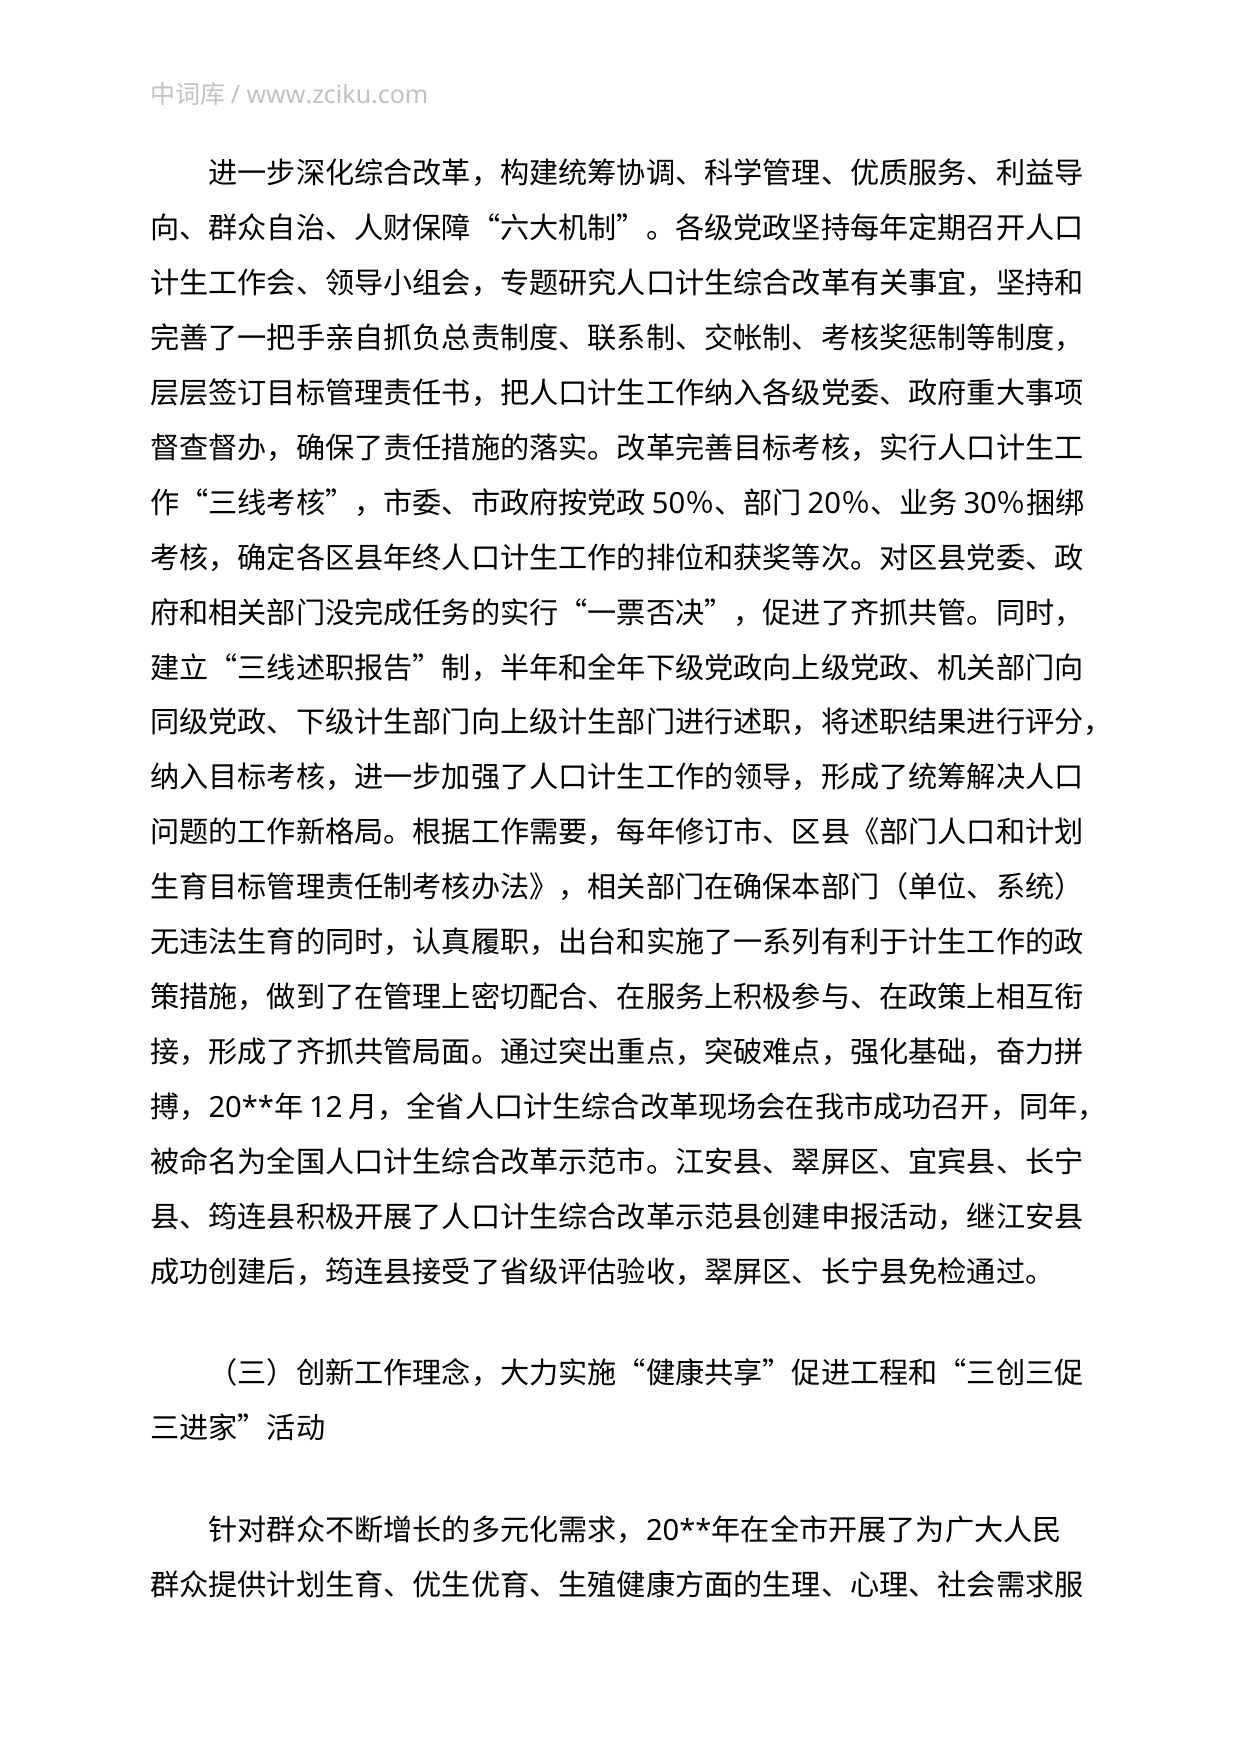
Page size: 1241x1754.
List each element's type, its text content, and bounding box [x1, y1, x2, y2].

text （三）创新工作理念，大力实施“健康共享”促进工程和“三创三促三进家”活动 [150, 1350, 1090, 1447]
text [150, 1507, 1090, 1604]
text 进一步深化综合改革，构建统筹协调、科学管理、优质服务、利益导向、群众自治、人财保障“六大机制”。各级党政坚持每年定期召开人口计生工作会、领导小组会，专题研究人口计生综合改革有关事宜，坚持和完善了一把手亲自抓负总责制度、联系制、交帐制、考核奖惩制等制度，层层签订目标管理责任书，把人口计生工作纳入各级党委、政府重大事项督查督办，确保了责任措施的落实。改革完善目标考核，实行人口计生工作“三线考核”，市委、市政府按党政50％、部门20％、业务30％捆绑考核，确定各区县年终人口计生工作的排位和获奖等次。对区县党委、政府和相关部门没完成任务的实行“一票否决”，促进了齐抓共管。同时，建立“三线述职报告”制，半年和全年下级党政向上级党政、机关部门向同级党政、下级计生部门向上级计生部门进行述职，将述职结果进行评分，纳入目标考核，进一步加强了人口计生工作的领导，形成了统筹解决人口问题的工作新格局。根据工作需要，每年修订市、区县《部门人口和计划生育目标管理责任制考核办法》，相关部门在确保本部门（单位、系统）无违法生育的同时，认真履职，出台和实施了一系列有利于计生工作的政策措施，做到了在管理上密切配合、在服务上积极参与、在政策上相互衔接，形成了齐抓共管局面。通过突出重点，突破难点，强化基础，奋力拼搏，20**年12月，全省人口计生综合改革现场会在我市成功召开，同年，被命名为全国人口计生综合改革示范市。江安县、翠屏区、宜宾县、长宁县、筠连县积极开展了人口计生综合改革示范县创建申报活动，继江安县成功创建后，筠连县接受了省级评估验收，翠屏区、长宁县免检通过。 [150, 150, 1090, 1290]
